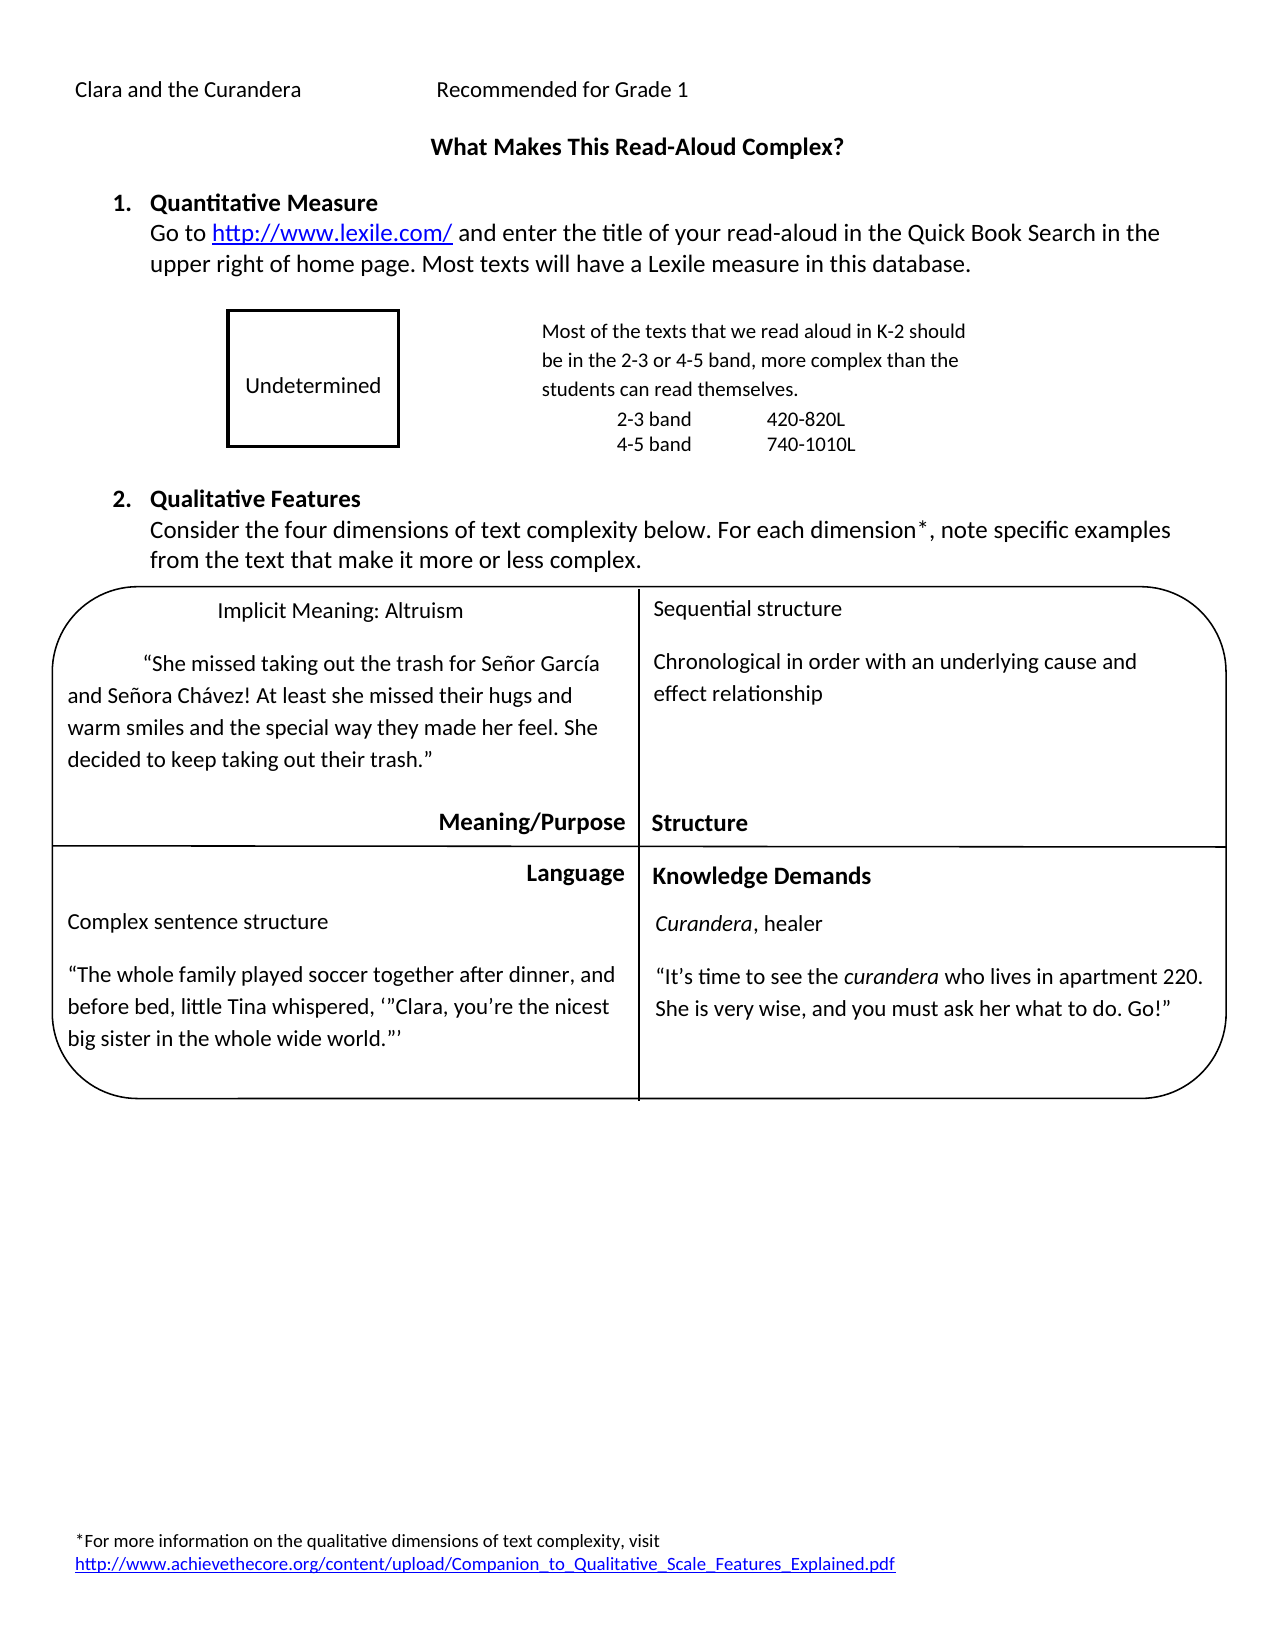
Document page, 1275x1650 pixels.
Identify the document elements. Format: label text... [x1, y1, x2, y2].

list Qualitative Features [112, 484, 1200, 514]
text Consider the four dimensions of text complexity below. For each dimension*, note specific examples from the text that make it more or less complex. [150, 514, 1200, 575]
list Quantitative Measure [112, 187, 1200, 217]
text What Makes This Read-Aloud Complex? [75, 131, 1200, 162]
list Go to http://www.lexile.com/ and enter the title of your read-aloud in the Quick Book Search in the upper right of home page. Most texts will have a Lexile measure in this database. [150, 217, 1200, 278]
